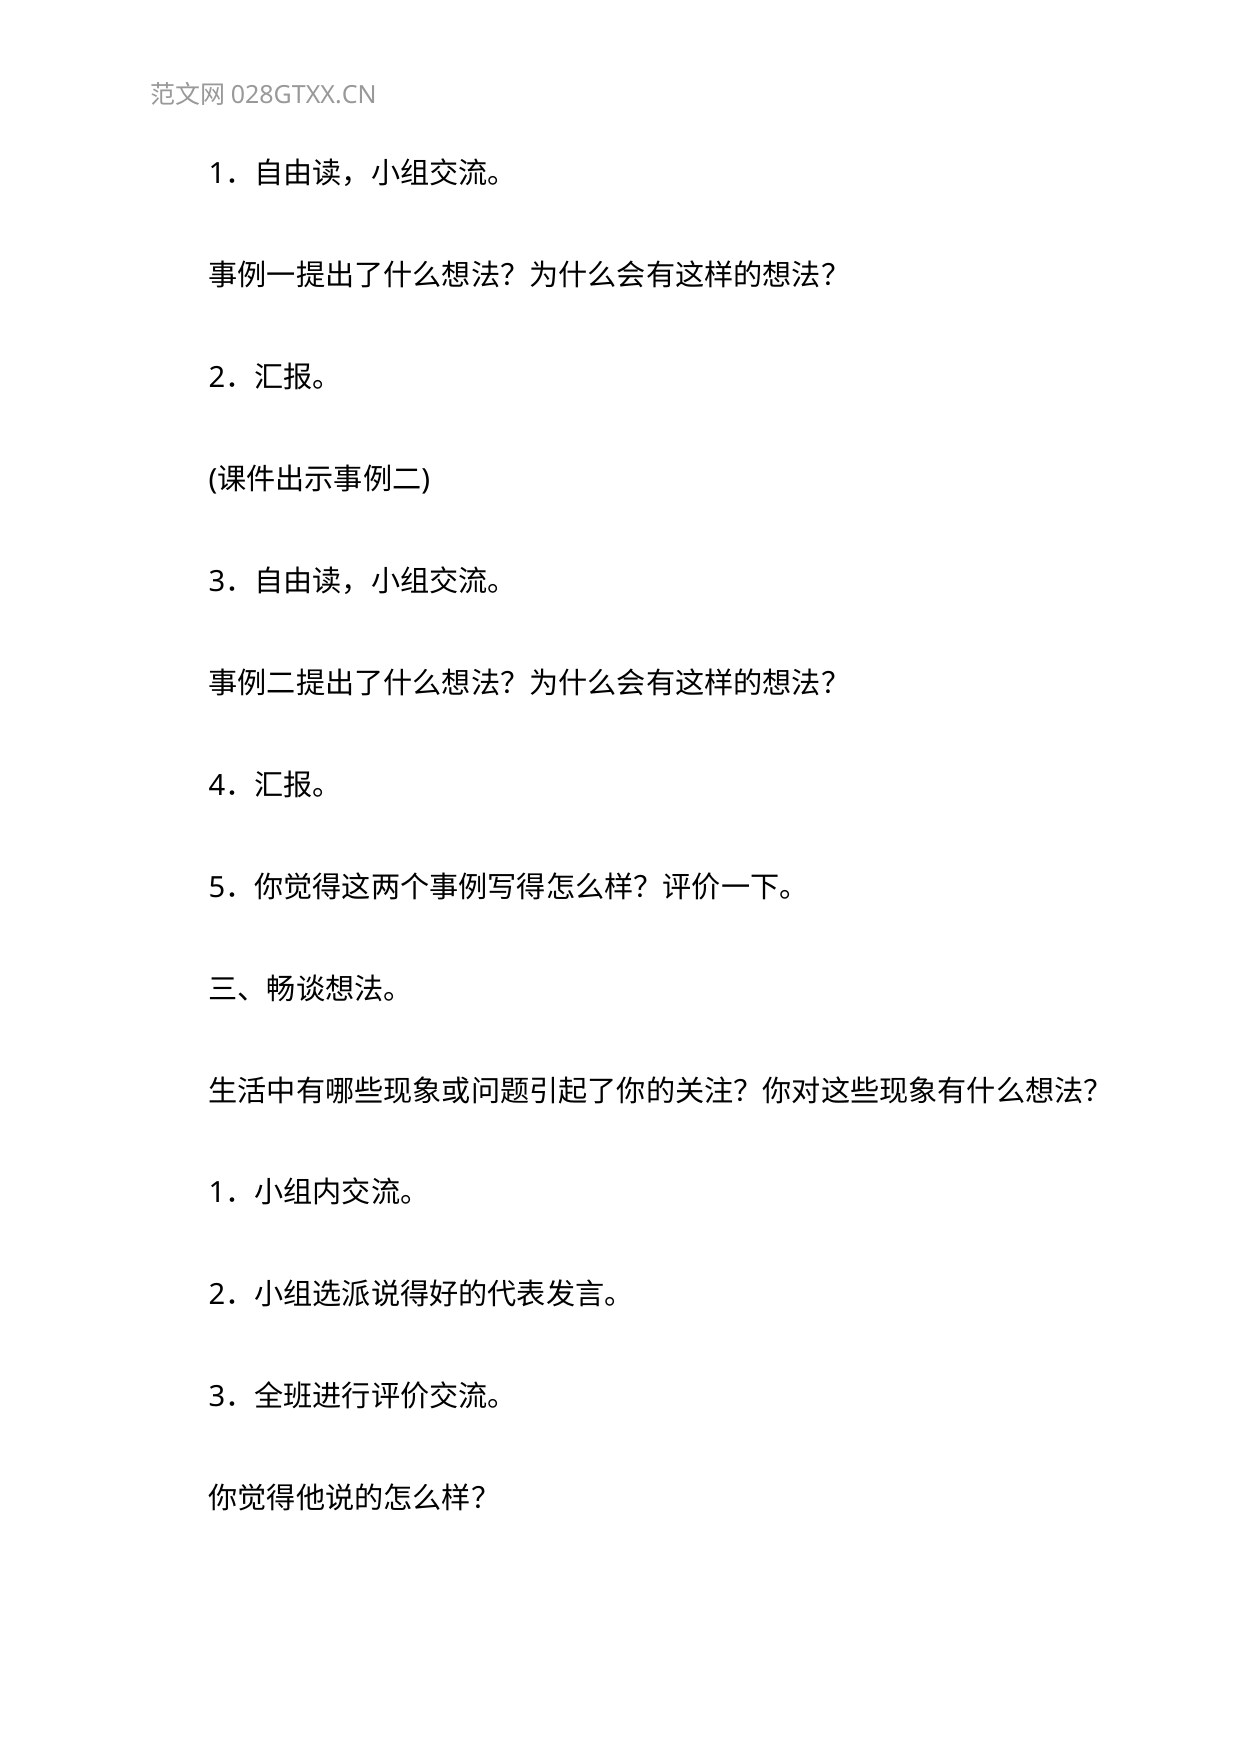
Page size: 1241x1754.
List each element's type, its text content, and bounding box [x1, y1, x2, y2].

text 5．你觉得这两个事例写得怎么样？评价一下。 [150, 863, 1090, 906]
text 2．小组选派说得好的代表发言。 [150, 1271, 1090, 1313]
text 1．自由读，小组交流。 [150, 150, 1090, 192]
text 3．自由读，小组交流。 [150, 558, 1090, 600]
text 生活中有哪些现象或问题引起了你的关注？你对这些现象有什么想法？ [150, 1067, 1090, 1109]
text 三、畅谈想法。 [150, 965, 1090, 1008]
text (课件出示事例二) [150, 456, 1090, 498]
text 3．全班进行评价交流。 [150, 1373, 1090, 1415]
text 4．汇报。 [150, 761, 1090, 804]
text 事例一提出了什么想法？为什么会有这样的想法？ [150, 252, 1090, 294]
text 1．小组内交流。 [150, 1169, 1090, 1211]
text 事例二提出了什么想法？为什么会有这样的想法？ [150, 660, 1090, 702]
text 2．汇报。 [150, 354, 1090, 396]
text 你觉得他说的怎么样？ [150, 1475, 1090, 1517]
